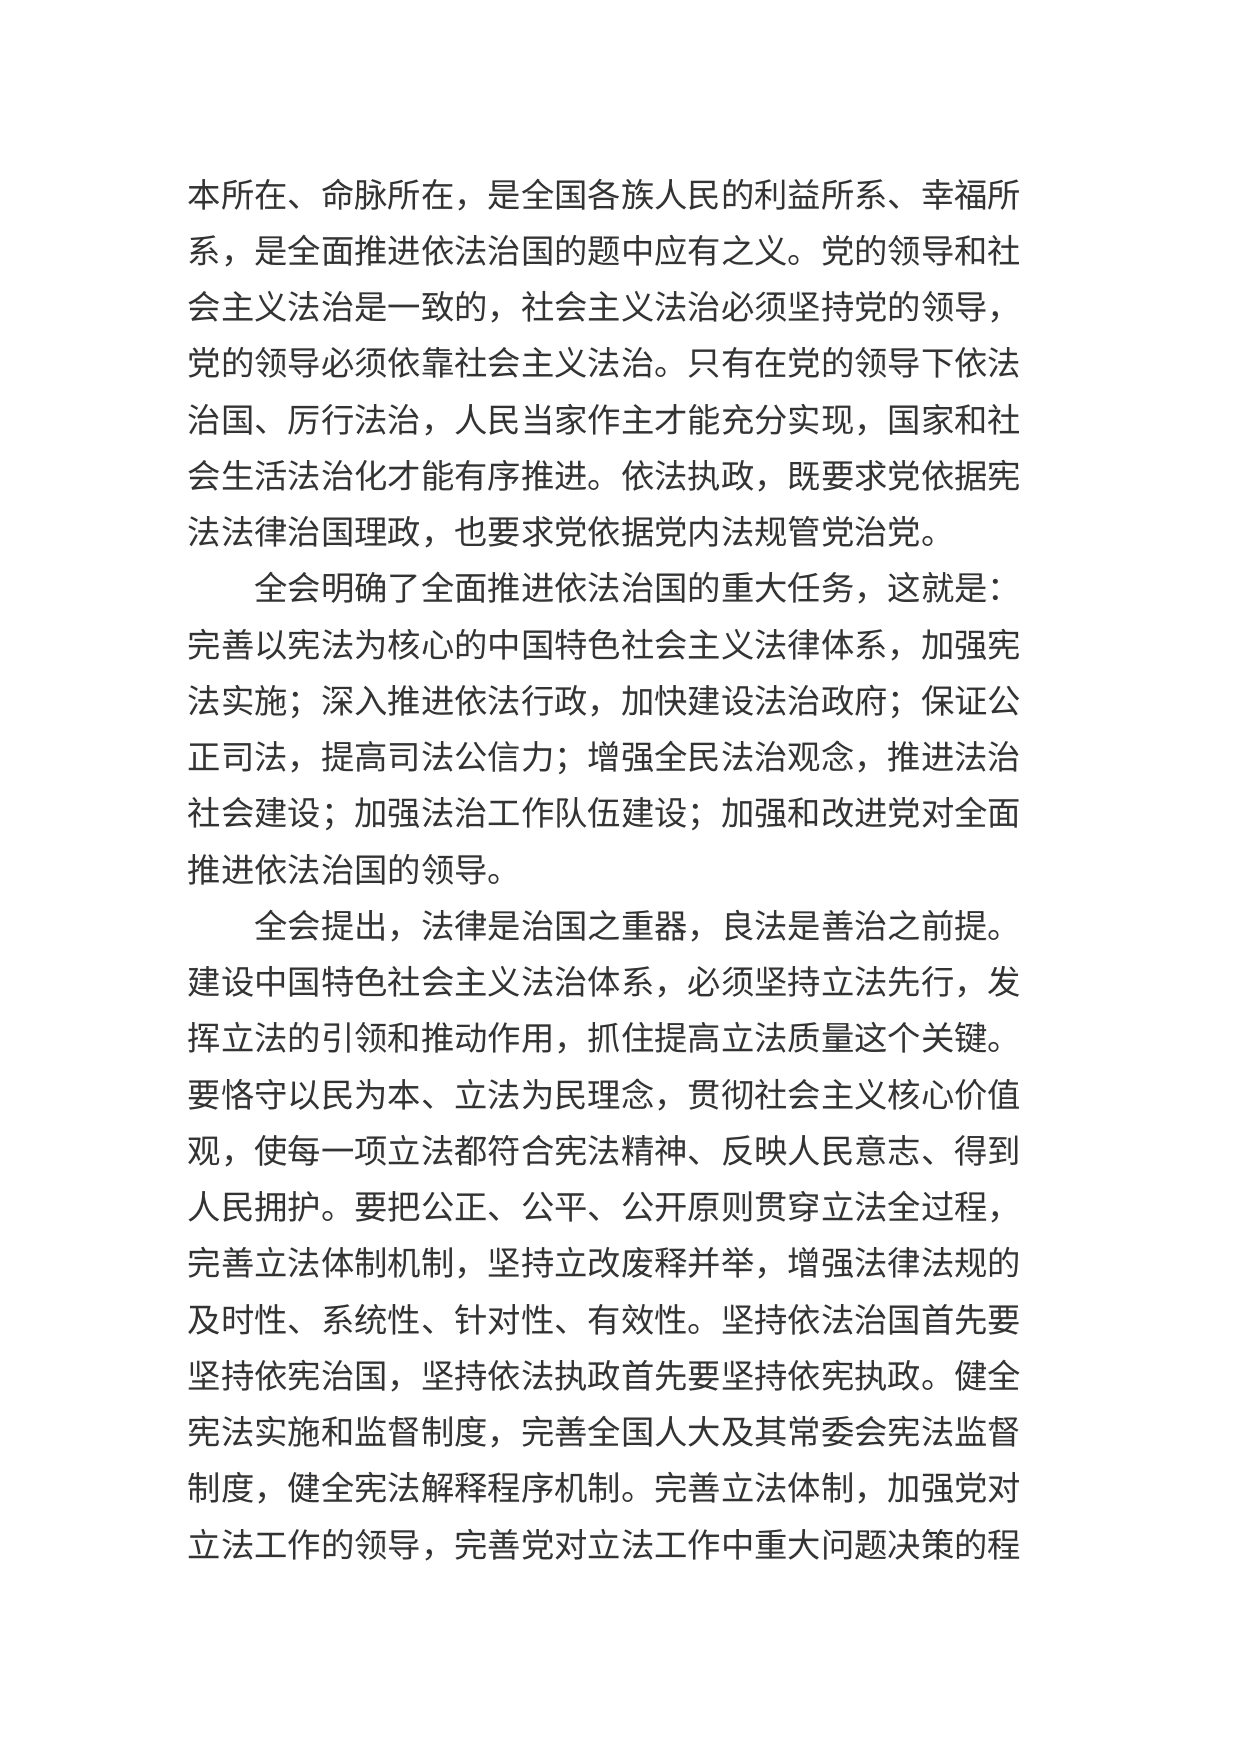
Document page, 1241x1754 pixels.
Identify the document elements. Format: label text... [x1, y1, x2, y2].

text 全会明确了全面推进依法治国的重大任务，这就是：完善以宪法为核心的中国特色社会主义法律体系，加强宪法实施；深入推进依法行政，加快建设法治政府；保证公正司法，提高司法公信力；增强全民法治观念，推进法治社会建设；加强法治工作队伍建设；加强和改进党对全面推进依法治国的领导。 [187, 556, 1053, 893]
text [187, 162, 1053, 556]
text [187, 893, 1053, 1568]
